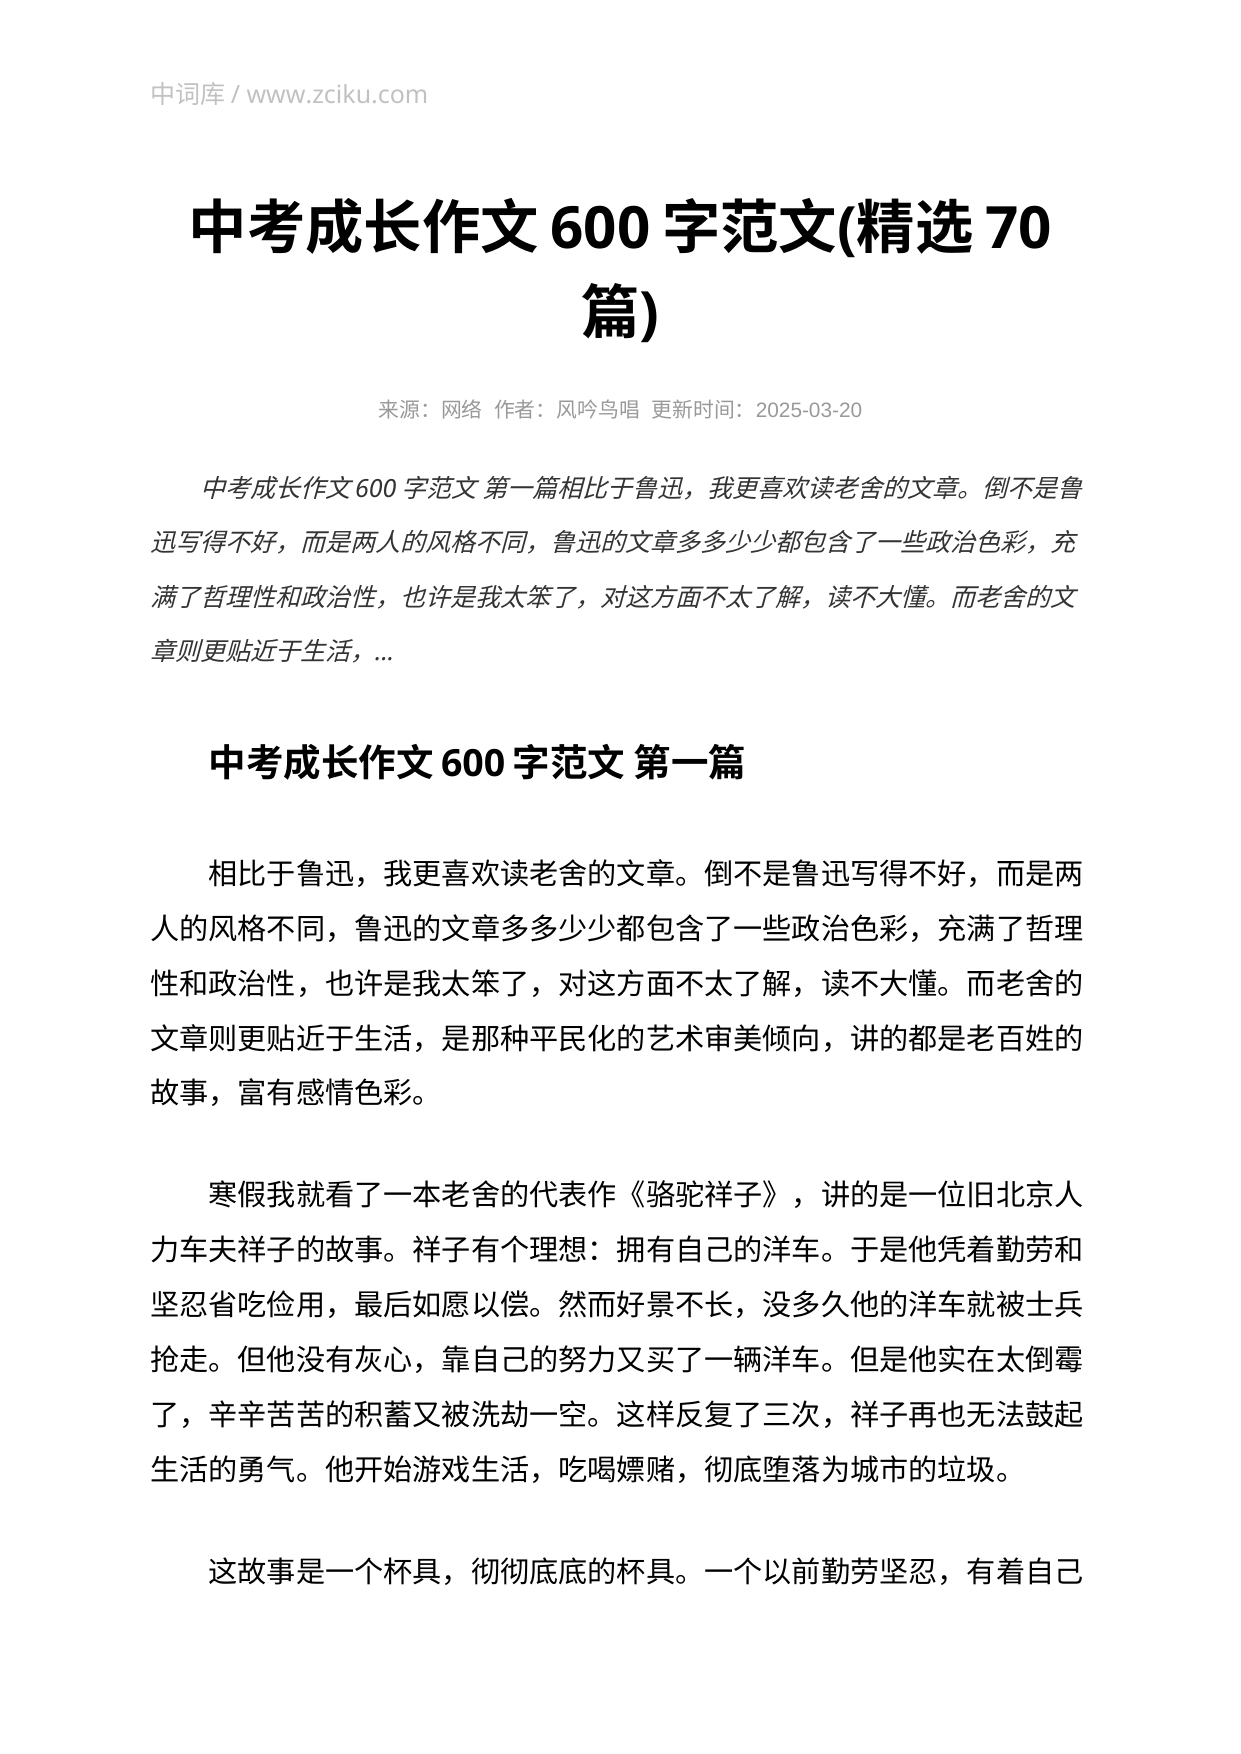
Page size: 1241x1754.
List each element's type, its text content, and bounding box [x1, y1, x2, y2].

text 中考成长作文600字范文 第一篇 [150, 733, 1090, 787]
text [150, 1548, 1090, 1590]
text 寒假我就看了一本老舍的代表作《骆驼祥子》，讲的是一位旧北京人力车夫祥子的故事。祥子有个理想：拥有自己的洋车。于是他凭着勤劳和坚忍省吃俭用，最后如愿以偿。然而好景不长，没多久他的洋车就被士兵抢走。但他没有灰心，靠自己的努力又买了一辆洋车。但是他实在太倒霉了，辛辛苦苦的积蓄又被洗劫一空。这样反复了三次，祥子再也无法鼓起生活的勇气。他开始游戏生活，吃喝嫖赌，彻底堕落为城市的垃圾。 [150, 1172, 1090, 1489]
text 相比于鲁迅，我更喜欢读老舍的文章。倒不是鲁迅写得不好，而是两人的风格不同，鲁迅的文章多多少少都包含了一些政治色彩，充满了哲理性和政治性，也许是我太笨了，对这方面不太了解，读不大懂。而老舍的文章则更贴近于生活，是那种平民化的艺术审美倾向，讲的都是老百姓的故事，富有感情色彩。 [150, 851, 1090, 1112]
text 来源：网络 作者：风吟鸟唱 更新时间：2025-03-20 [150, 398, 1090, 422]
text 中考成长作文600字范文 第一篇相比于鲁迅，我更喜欢读老舍的文章。倒不是鲁迅写得不好，而是两人的风格不同，鲁迅的文章多多少少都包含了一些政治色彩，充满了哲理性和政治性，也许是我太笨了，对这方面不太了解，读不大懂。而老舍的文章则更贴近于生活，... [150, 468, 1090, 668]
subtitle 中考成长作文600字范文(精选70篇) [150, 181, 1090, 351]
